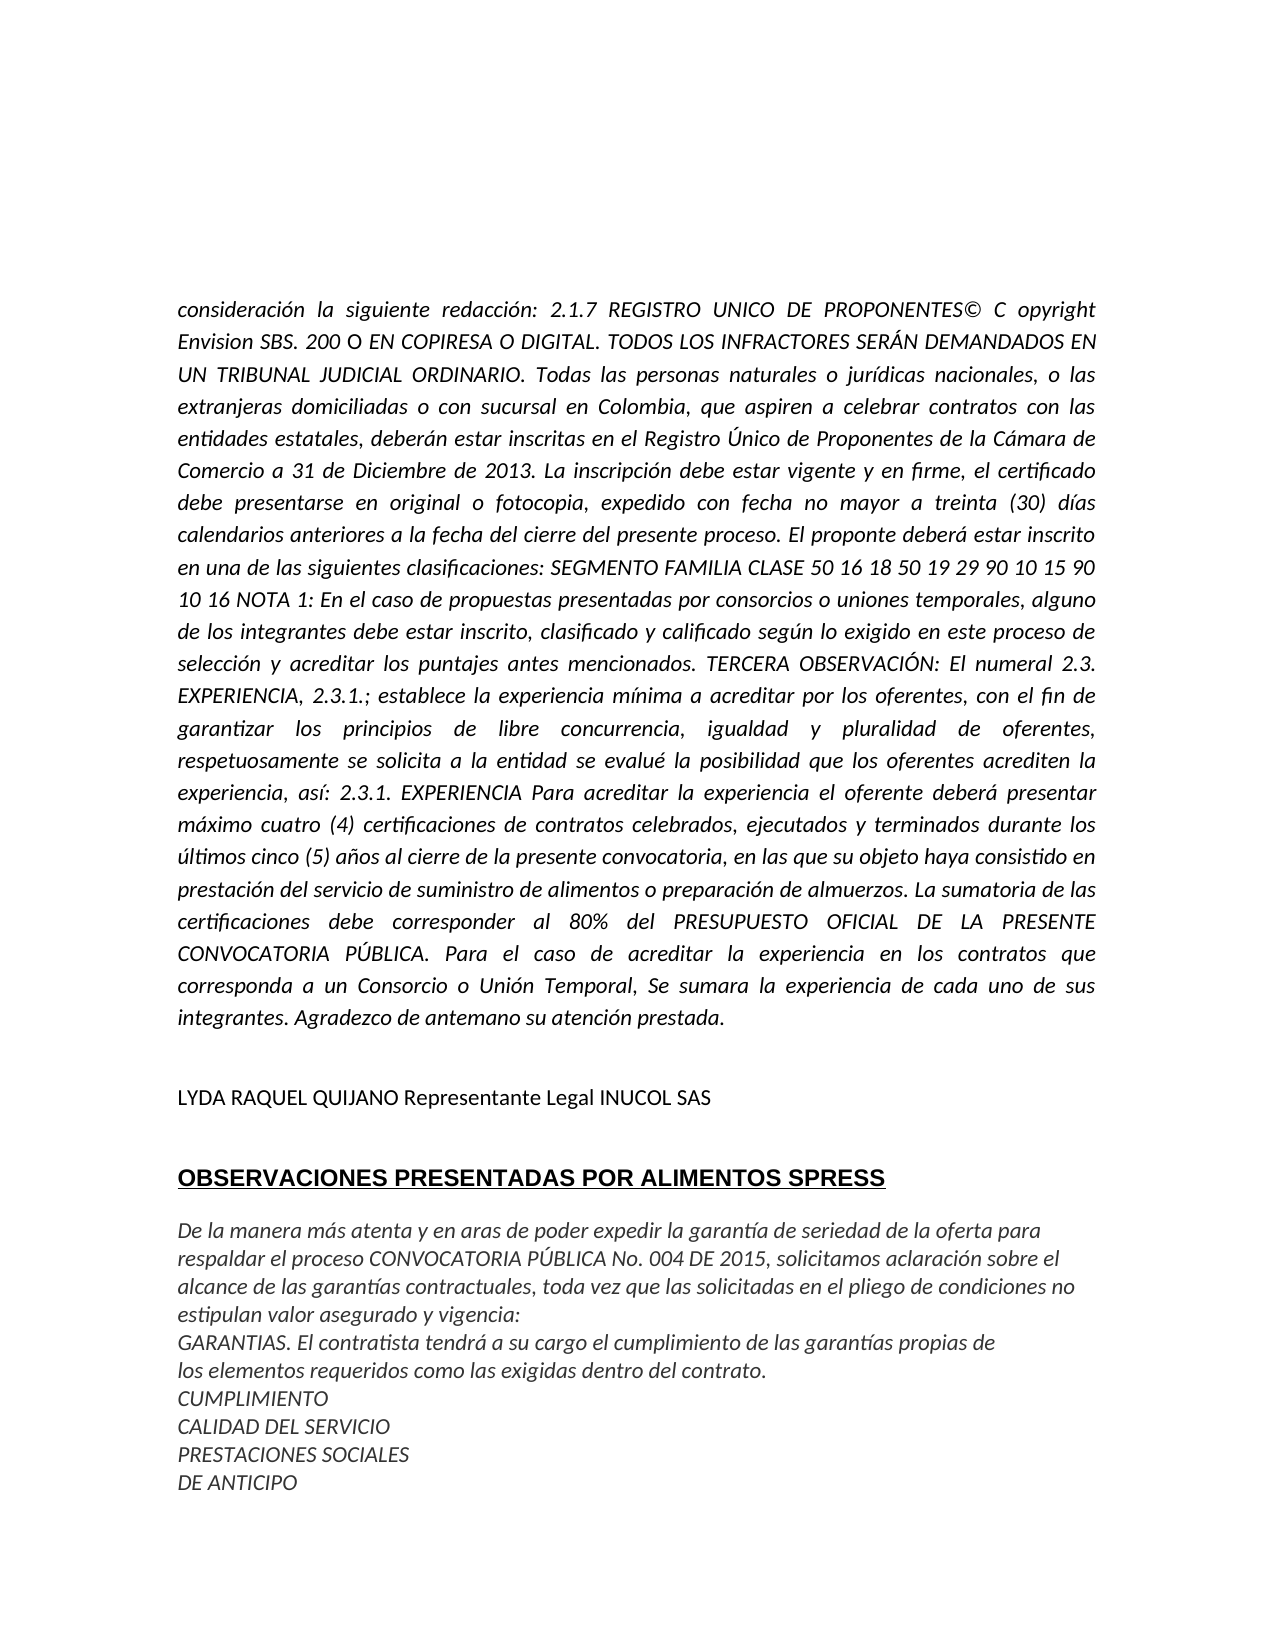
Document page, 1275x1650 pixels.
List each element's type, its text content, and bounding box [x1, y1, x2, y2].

text CALIDAD DEL SERVICIO [177, 1412, 1098, 1441]
text los elementos requeridos como las exigidas dentro del contrato. [177, 1356, 1098, 1384]
text OBSERVACIONES PRESENTADAS POR ALIMENTOS SPRESS [177, 1164, 1098, 1191]
text GARANTIAS. El contratista tendrá a su cargo el cumplimiento de las garantías propias de [177, 1328, 1098, 1356]
text De la manera más atenta y en aras de poder expedir la garantía de seriedad de la oferta para respaldar el proceso CONVOCATORIA PÚBLICA No. 004 DE 2015, solicitamos aclaración sobre el alcance de las garantías contractuales, toda vez que las solicitadas en el pliego de condiciones no estipulan valor asegurado y vigencia: [177, 1216, 1098, 1328]
text DE ANTICIPO [177, 1468, 1098, 1497]
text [177, 295, 1098, 1031]
text LYDA RAQUEL QUIJANO Representante Legal INUCOL SAS [177, 1083, 1098, 1111]
text CUMPLIMIENTO [177, 1384, 1098, 1412]
text PRESTACIONES SOCIALES [177, 1441, 1098, 1468]
